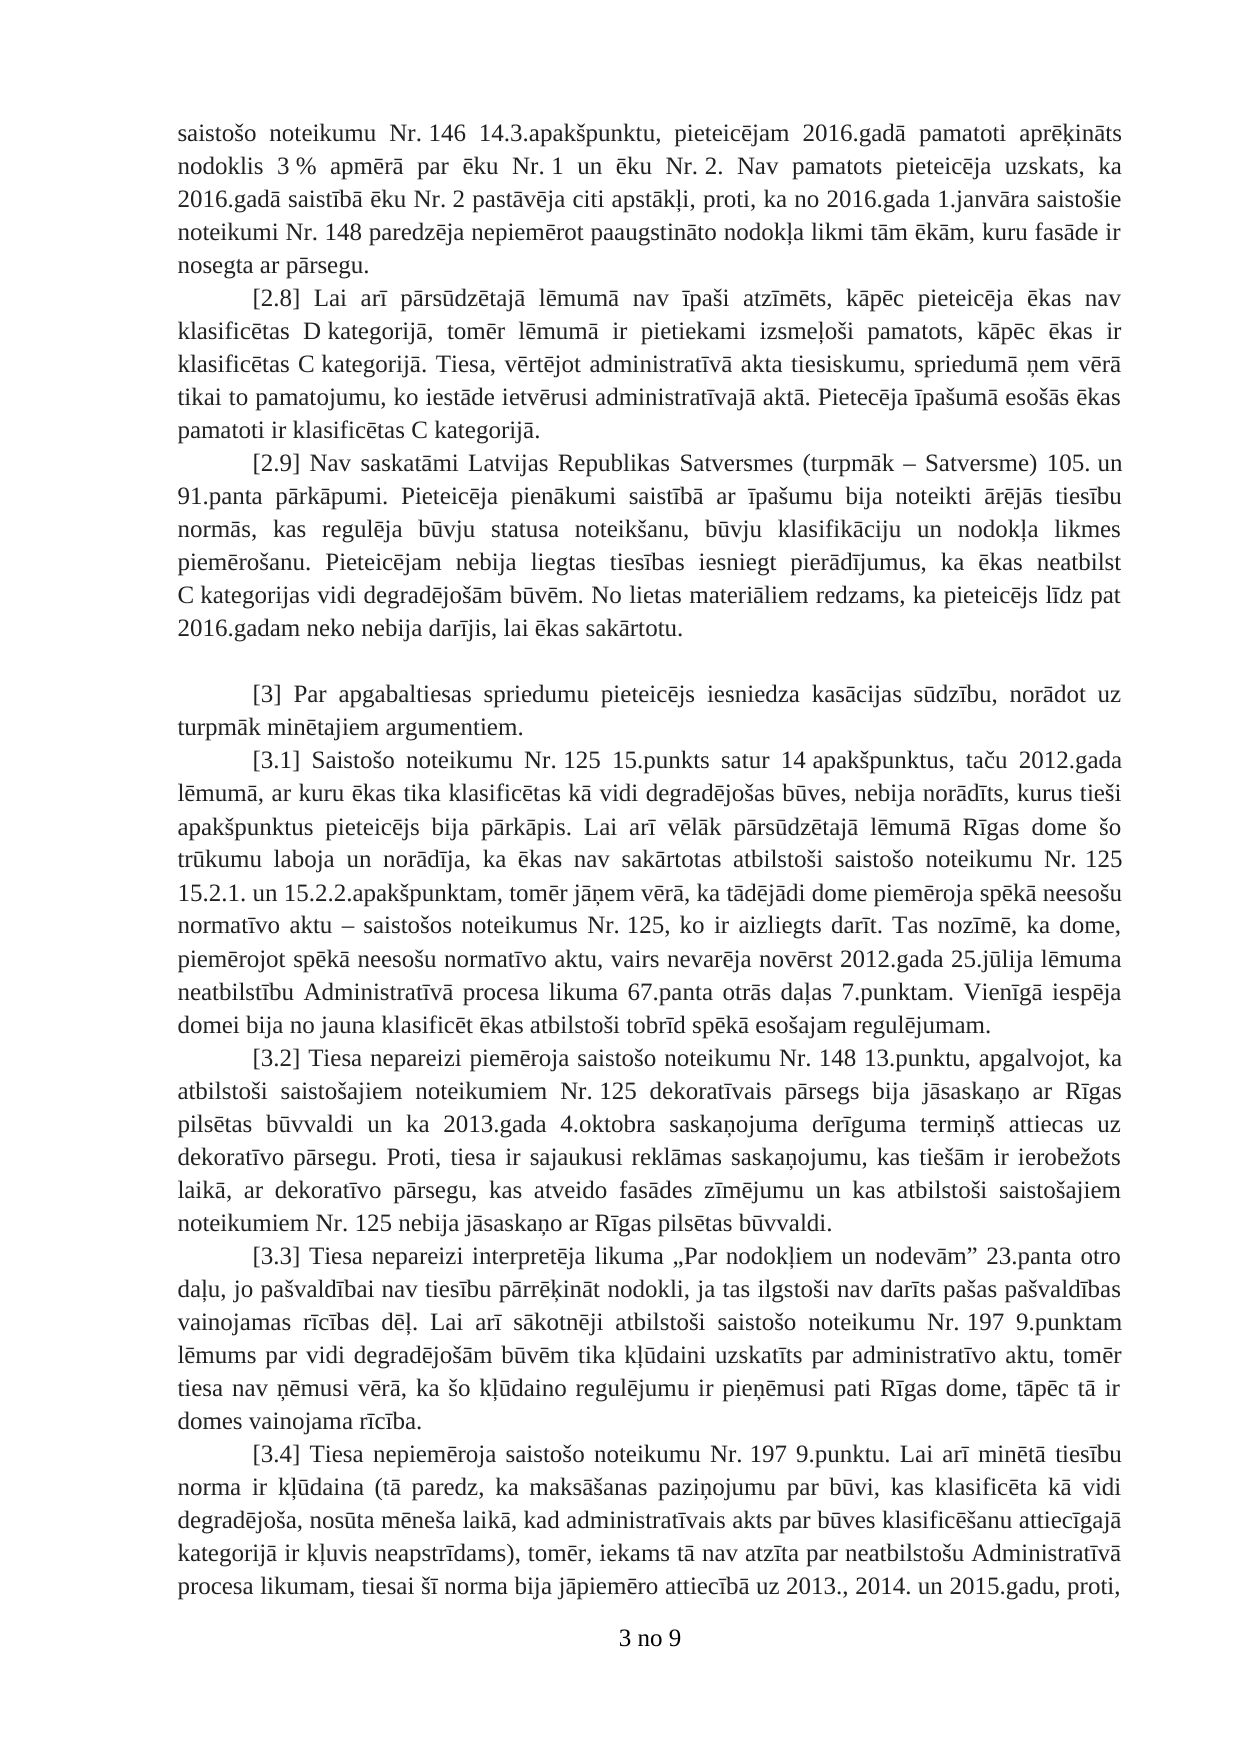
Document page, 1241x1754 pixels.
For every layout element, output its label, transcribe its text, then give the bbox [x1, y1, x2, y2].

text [177, 118, 1122, 279]
text [2.9] Nav saskatāmi Latvijas Republikas Satversmes (turpmāk – Satversme) 105. un 91.panta pārkāpumi. Pieteicēja pienākumi saistībā ar īpašumu bija noteikti ārējās tiesību normās, kas regulēja būvju statusa noteikšanu, būvju klasifikāciju un nodokļa likmes piemērošanu. Pieteicējam nebija liegtas tiesības iesniegt pierādījumus, ka ēkas neatbilst C kategorijas vidi degradējošām būvēm. No lietas materiāliem redzams, ka pieteicējs līdz pat 2016.gadam neko nebija darījis, lai ēkas sakārtotu. [177, 448, 1122, 642]
text [3] Par apgabaltiesas spriedumu pieteicējs iesniedza kasācijas sūdzību, norādot uz turpmāk minētajiem argumentiem. [177, 679, 1122, 741]
text [2.8] Lai arī pārsūdzētajā lēmumā nav īpaši atzīmēts, kāpēc pieteicēja ēkas nav klasificētas D kategorijā, tomēr lēmumā ir pietiekami izsmeļoši pamatots, kāpēc ēkas ir klasificētas C kategorijā. Tiesa, vērtējot administratīvā akta tiesiskumu, spriedumā ņem vērā tikai to pamatojumu, ko iestāde ietvērusi administratīvajā aktā. Pietecēja īpašumā esošās ēkas pamatoti ir klasificētas C kategorijā. [177, 283, 1122, 444]
text [3.3] Tiesa nepareizi interpretēja likuma „Par nodokļiem un nodevām” 23.panta otro daļu, jo pašvaldībai nav tiesību pārrēķināt nodokli, ja tas ilgstoši nav darīts pašas pašvaldības vainojamas rīcības dēļ. Lai arī sākotnēji atbilstoši saistošo noteikumu Nr. 197 9.punktam lēmums par vidi degradējošām būvēm tika kļūdaini uzskatīts par administratīvo aktu, tomēr tiesa nav ņēmusi vērā, ka šo kļūdaino regulējumu ir pieņēmusi pati Rīgas dome, tāpēc tā ir domes vainojama rīcība. [177, 1241, 1122, 1435]
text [177, 1439, 1122, 1600]
text [3.1] Saistošo noteikumu Nr. 125 15.punkts satur 14 apakšpunktus, taču 2012.gada lēmumā, ar kuru ēkas tika klasificētas kā vidi degradējošas būves, nebija norādīts, kurus tieši apakšpunktus pieteicējs bija pārkāpis. Lai arī vēlāk pārsūdzētajā lēmumā Rīgas dome šo trūkumu laboja un norādīja, ka ēkas nav sakārtotas atbilstoši saistošo noteikumu Nr. 125 15.2.1. un 15.2.2.apakšpunktam, tomēr jāņem vērā, ka tādējādi dome piemēroja spēkā neesošu normatīvo aktu – saistošos noteikumus Nr. 125, ko ir aizliegts darīt. Tas nozīmē, ka dome, piemērojot spēkā neesošu normatīvo aktu, vairs nevarēja novērst 2012.gada 25.jūlija lēmuma neatbilstību Administratīvā procesa likuma 67.panta otrās daļas 7.punktam. Vienīgā iespēja domei bija no jauna klasificēt ēkas atbilstoši tobrīd spēkā esošajam regulējumam. [177, 746, 1122, 1038]
text [3.2] Tiesa nepareizi piemēroja saistošo noteikumu Nr. 148 13.punktu, apgalvojot, ka atbilstoši saistošajiem noteikumiem Nr. 125 dekoratīvais pārsegs bija jāsaskaņo ar Rīgas pilsētas būvvaldi un ka 2013.gada 4.oktobra saskaņojuma derīguma termiņš attiecas uz dekoratīvo pārsegu. Proti, tiesa ir sajaukusi reklāmas saskaņojumu, kas tiešām ir ierobežots laikā, ar dekoratīvo pārsegu, kas atveido fasādes zīmējumu un kas atbilstoši saistošajiem noteikumiem Nr. 125 nebija jāsaskaņo ar Rīgas pilsētas būvvaldi. [177, 1043, 1122, 1237]
